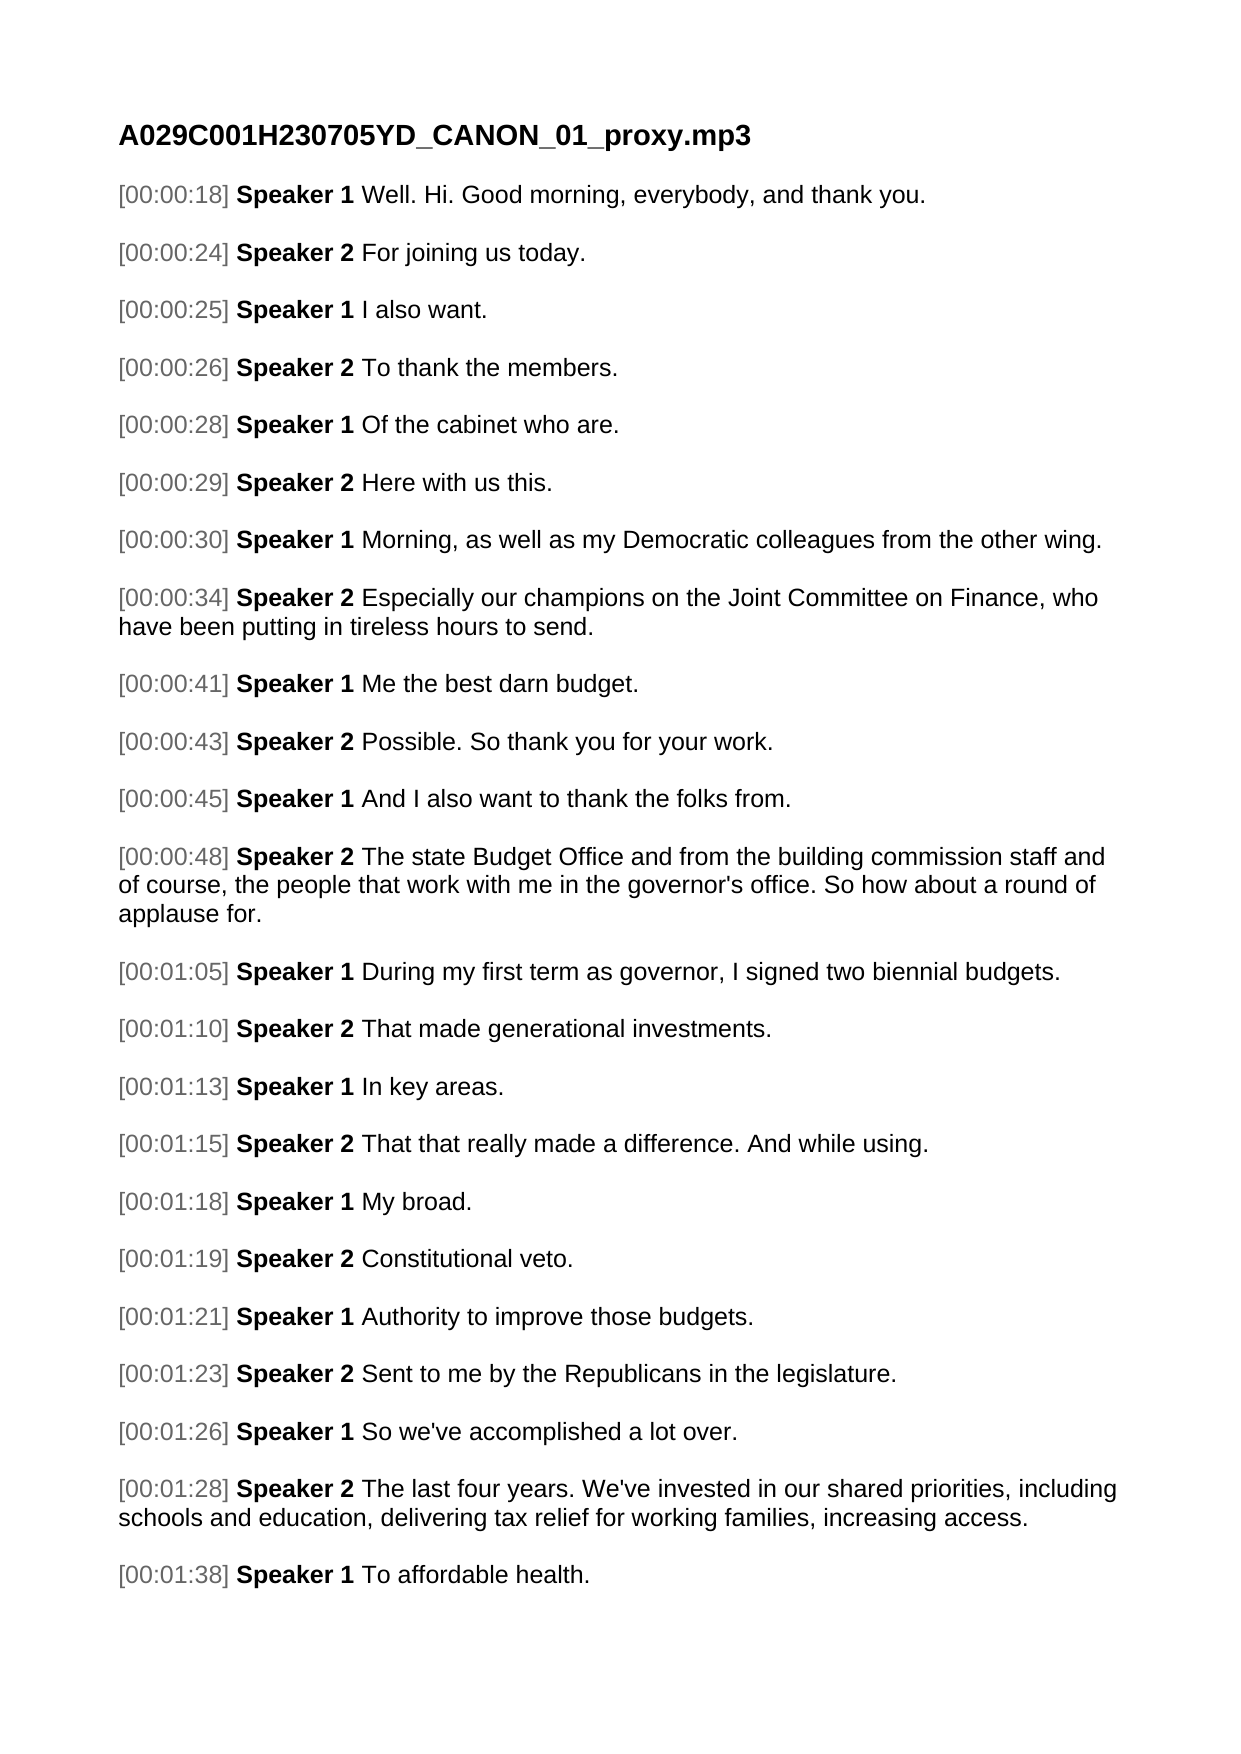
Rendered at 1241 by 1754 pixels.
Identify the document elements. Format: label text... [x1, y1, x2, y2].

text [00:00:25] Speaker 1 I also want. [118, 295, 1122, 324]
text A029C001H230705YD_CANON_01_proxy.mp3 [118, 118, 1122, 152]
text [00:00:43] Speaker 2 Possible. So thank you for your work. [118, 727, 1122, 755]
text [00:00:29] Speaker 2 Here with us this. [118, 468, 1122, 497]
text [00:00:28] Speaker 1 Of the cabinet who are. [118, 410, 1122, 439]
text [00:00:30] Speaker 1 Morning, as well as my Democratic colleagues from the other wing. [118, 525, 1122, 554]
text [00:00:41] Speaker 1 Me the best darn budget. [118, 669, 1122, 698]
text [00:01:13] Speaker 1 In key areas. [118, 1072, 1122, 1100]
text [00:00:18] Speaker 1 Well. Hi. Good morning, everybody, and thank you. [118, 180, 1122, 209]
text [00:01:10] Speaker 2 That made generational investments. [118, 1014, 1122, 1043]
text [00:01:15] Speaker 2 That that really made a difference. And while using. [118, 1129, 1122, 1158]
text [00:00:34] Speaker 2 Especially our champions on the Joint Committee on Finance, who have been putting in tireless hours to send. [118, 583, 1122, 640]
text [00:00:48] Speaker 2 The state Budget Office and from the building commission staff and of course, the people that work with me in the governor's office. So how about a round of applause for. [118, 842, 1122, 928]
text [00:00:26] Speaker 2 To thank the members. [118, 353, 1122, 382]
text [00:00:24] Speaker 2 For joining us today. [118, 238, 1122, 267]
text [00:01:26] Speaker 1 So we've accomplished a lot over. [118, 1417, 1122, 1445]
text [00:01:21] Speaker 1 Authority to improve those budgets. [118, 1302, 1122, 1330]
text [00:01:18] Speaker 1 My broad. [118, 1187, 1122, 1215]
text [00:01:23] Speaker 2 Sent to me by the Republicans in the legislature. [118, 1359, 1122, 1388]
text [00:01:38] Speaker 1 To affordable health. [118, 1560, 1122, 1589]
text [00:00:45] Speaker 1 And I also want to thank the folks from. [118, 784, 1122, 813]
text [00:01:05] Speaker 1 During my first term as governor, I signed two biennial budgets. [118, 957, 1122, 985]
text [00:01:28] Speaker 2 The last four years. We've invested in our shared priorities, including schools and education, delivering tax relief for working families, increasing access. [118, 1474, 1122, 1532]
text [00:01:19] Speaker 2 Constitutional veto. [118, 1244, 1122, 1273]
